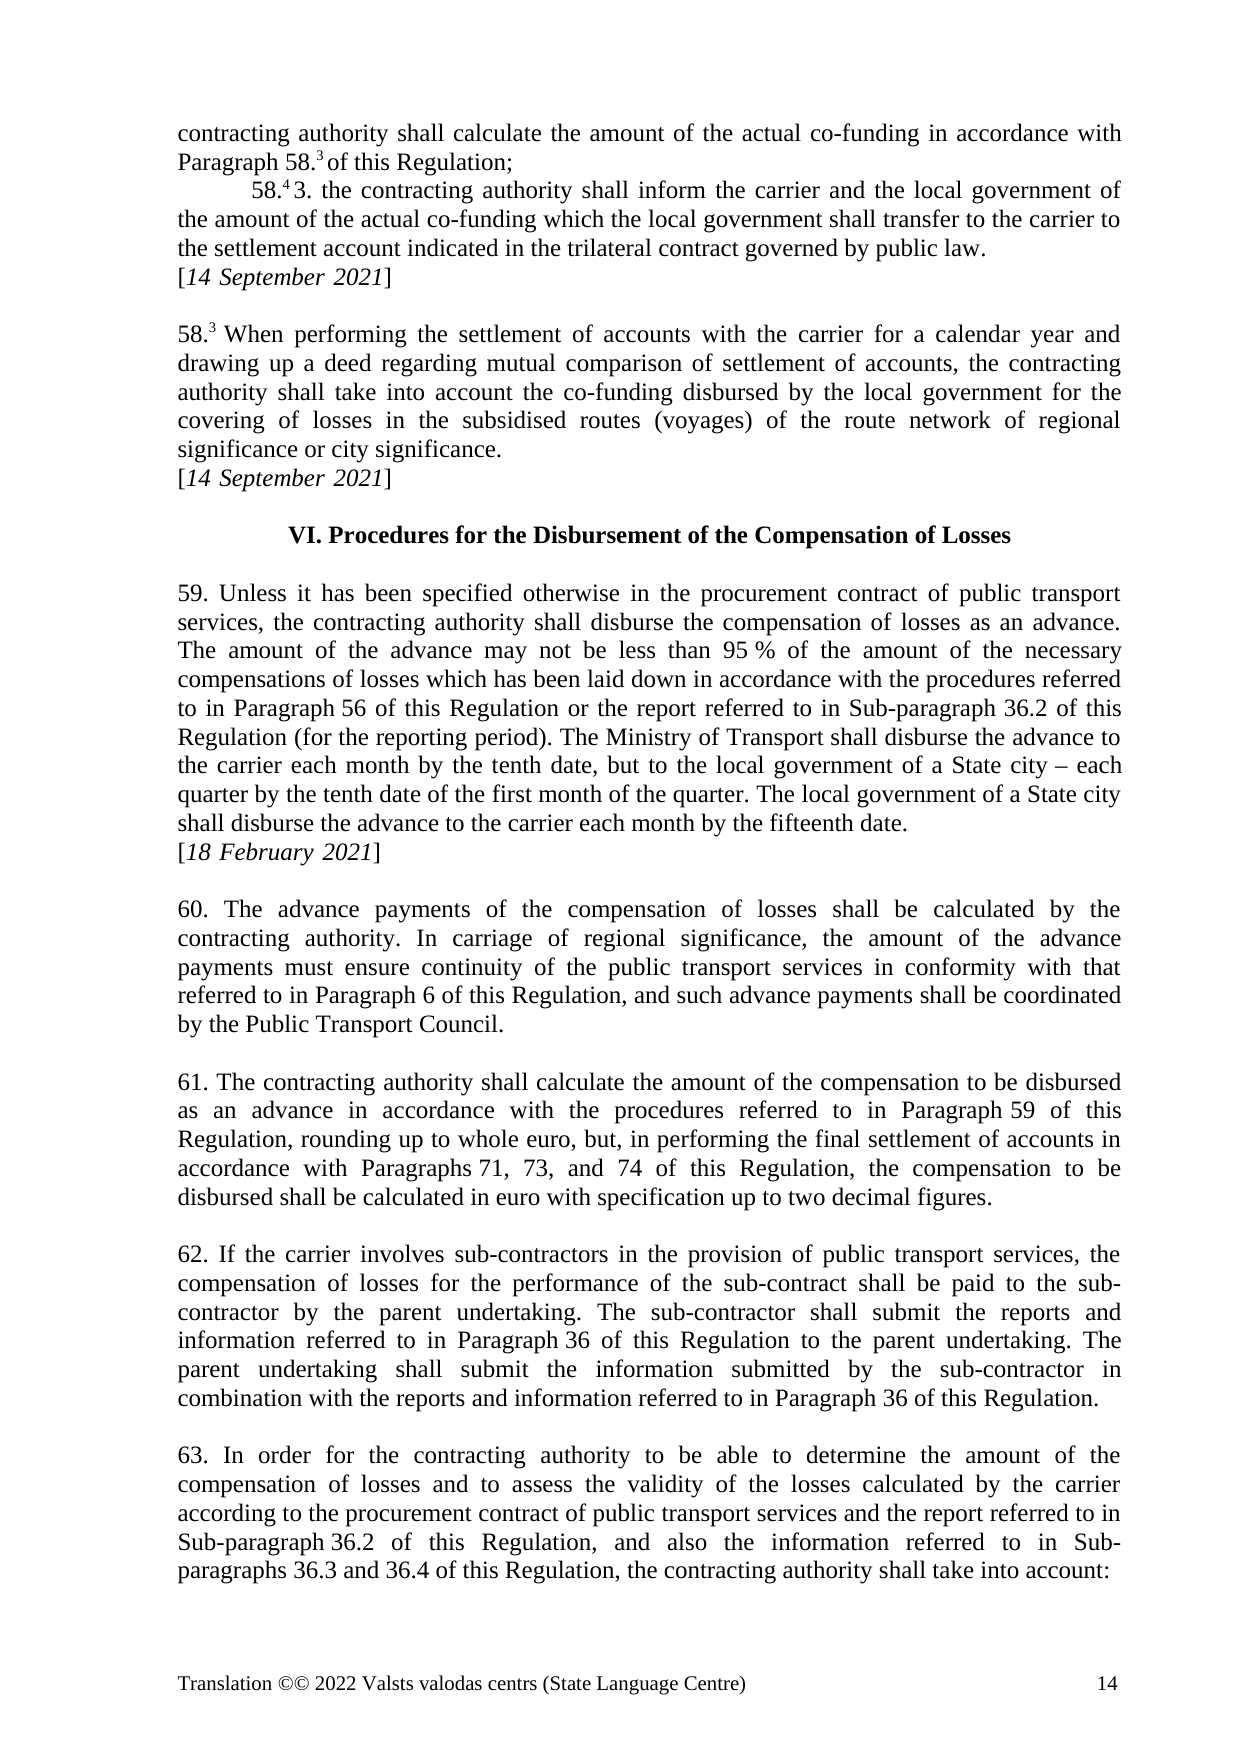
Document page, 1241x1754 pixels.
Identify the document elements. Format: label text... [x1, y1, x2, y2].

text 60. The advance payments of the compensation of losses shall be calculated by the contracting authority. In carriage of regional significance, the amount of the advance payments must ensure continuity of the public transport services in conformity with that referred to in Paragraph 6 of this Regulation, and such advance payments shall be coordinated by the Public Transport Council. [177, 894, 1122, 1038]
text [14 September 2021] [177, 463, 1122, 492]
text 59. Unless it has been specified otherwise in the procurement contract of public transport services, the contracting authority shall disburse the compensation of losses as an advance. The amount of the advance may not be less than 95 % of the amount of the necessary compensations of losses which has been laid down in accordance with the procedures referred to in Paragraph 56 of this Regulation or the report referred to in Sub-paragraph 36.2 of this Regulation (for the reporting period). The Ministry of Transport shall disburse the advance to the carrier each month by the tenth date, but to the local government of a State city – each quarter by the tenth date of the first month of the quarter. The local government of a State city shall disburse the advance to the carrier each month by the fifteenth date. [177, 578, 1122, 837]
text 61. The contracting authority shall calculate the amount of the compensation to be disbursed as an advance in accordance with the procedures referred to in Paragraph 59 of this Regulation, rounding up to whole euro, but, in performing the final settlement of accounts in accordance with Paragraphs 71, 73, and 74 of this Regulation, the compensation to be disbursed shall be calculated in euro with specification up to two decimal figures. [177, 1067, 1122, 1211]
text [18 February 2021] [177, 837, 1122, 866]
text 58.4 3. the contracting authority shall inform the carrier and the local government of the amount of the actual co-funding which the local government shall transfer to the carrier to the settlement account indicated in the trilateral contract governed by public law. [177, 176, 1122, 262]
text VI. Procedures for the Disbursement of the Compensation of Losses [177, 521, 1122, 549]
text [14 September 2021] [177, 262, 1122, 291]
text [177, 118, 1122, 176]
text 58.3 When performing the settlement of accounts with the carrier for a calendar year and drawing up a deed regarding mutual comparison of settlement of accounts, the contracting authority shall take into account the co-funding disbursed by the local government for the covering of losses in the subsidised routes (voyages) of the route network of regional significance or city significance. [177, 319, 1122, 463]
text 62. If the carrier involves sub-contractors in the provision of public transport services, the compensation of losses for the performance of the sub-contract shall be paid to the sub-contractor by the parent undertaking. The sub-contractor shall submit the reports and information referred to in Paragraph 36 of this Regulation to the parent undertaking. The parent undertaking shall submit the information submitted by the sub-contractor in combination with the reports and information referred to in Paragraph 36 of this Regulation. [177, 1239, 1122, 1412]
text 63. In order for the contracting authority to be able to determine the amount of the compensation of losses and to assess the validity of the losses calculated by the carrier according to the procurement contract of public transport services and the report referred to in Sub-paragraph 36.2 of this Regulation, and also the information referred to in Sub-paragraphs 36.3 and 36.4 of this Regulation, the contracting authority shall take into account: [177, 1441, 1122, 1584]
